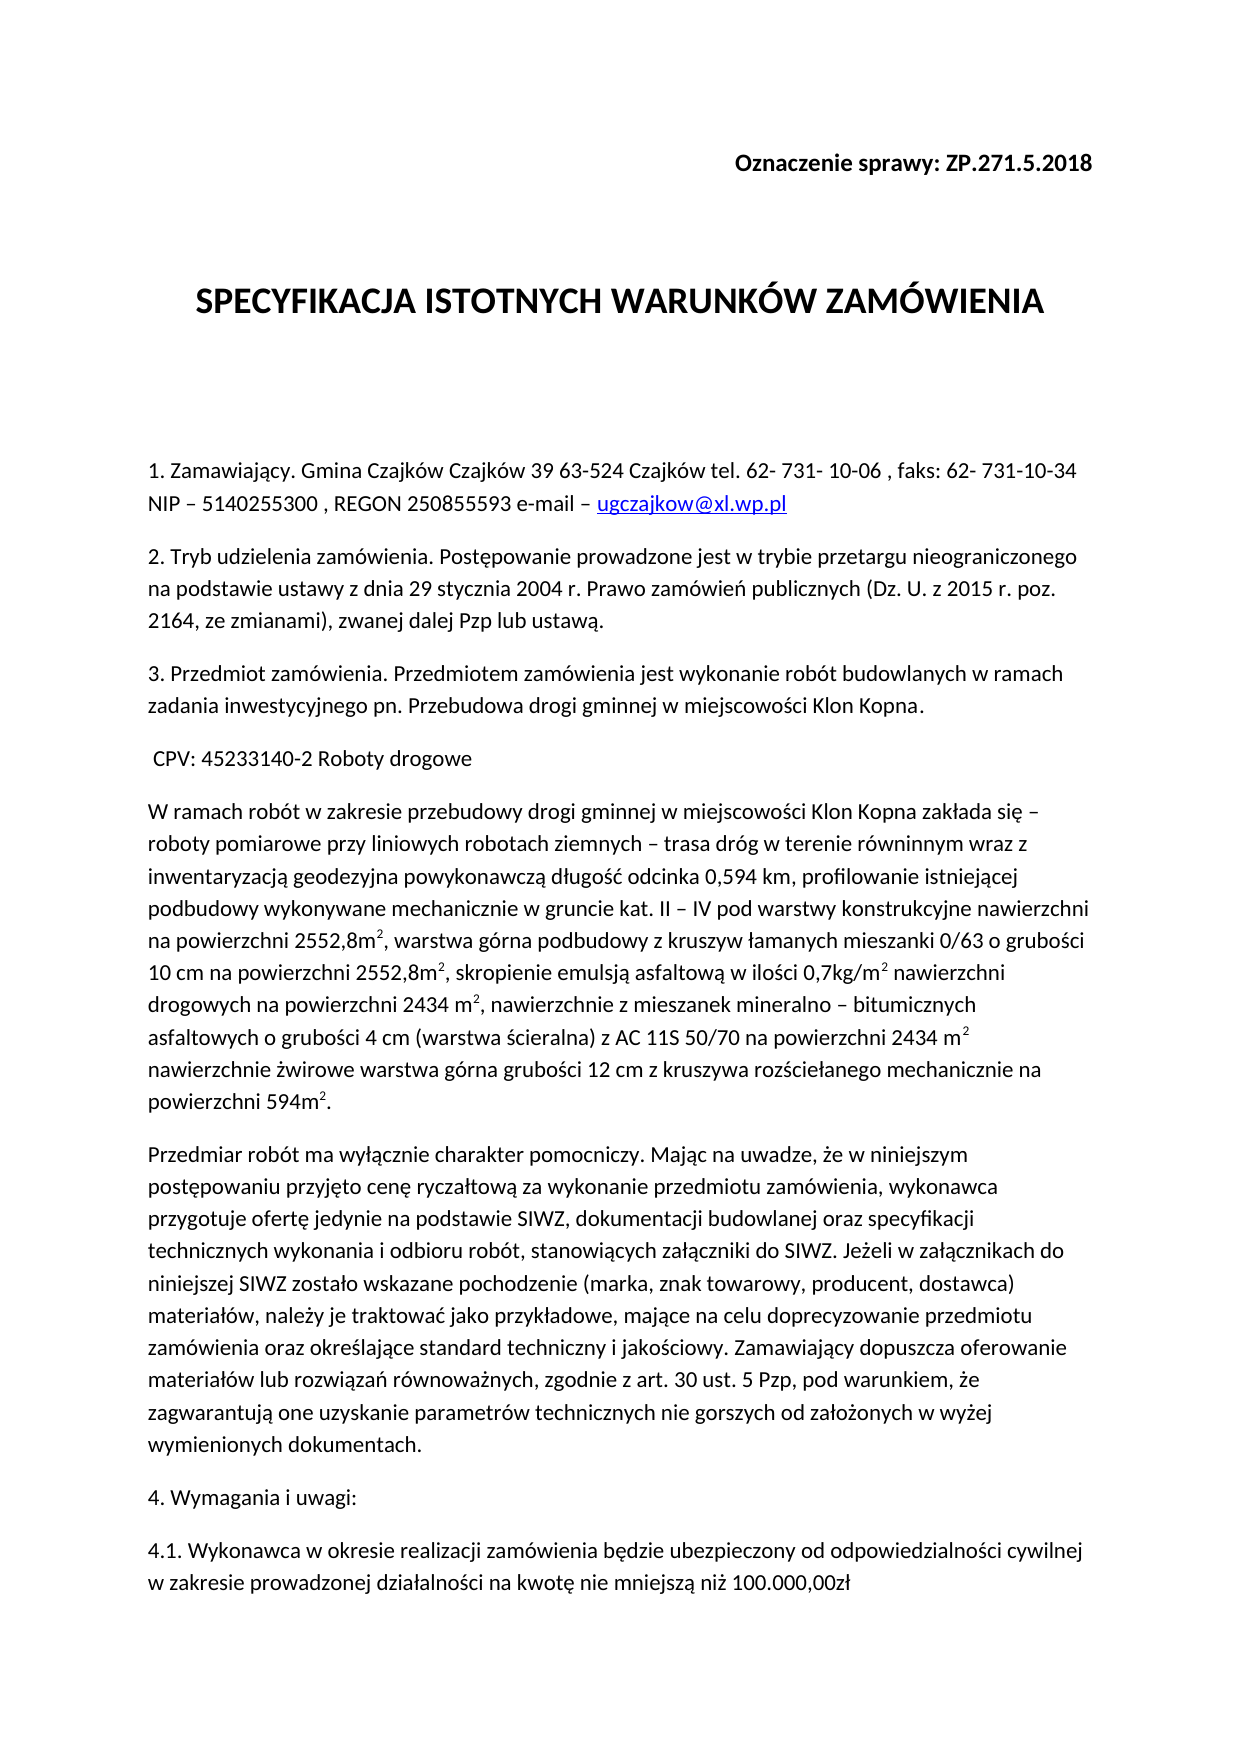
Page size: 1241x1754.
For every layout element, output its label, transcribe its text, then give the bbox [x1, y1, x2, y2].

text W ramach robót w zakresie przebudowy drogi gminnej w miejscowości Klon Kopna zakłada się – roboty pomiarowe przy liniowych robotach ziemnych – trasa dróg w terenie równinnym wraz z inwentaryzacją geodezyjna powykonawczą długość odcinka 0,594 km, profilowanie istniejącej podbudowy wykonywane mechanicznie w gruncie kat. II – IV pod warstwy konstrukcyjne nawierzchni na powierzchni 2552,8m2, warstwa górna podbudowy z kruszyw łamanych mieszanki 0/63 o grubości 10 cm na powierzchni 2552,8m2, skropienie emulsją asfaltową w ilości 0,7kg/m2 nawierzchni drogowych na powierzchni 2434 m2, nawierzchnie z mieszanek mineralno – bitumicznych asfaltowych o grubości 4 cm (warstwa ścieralna) z AC 11S 50/70 na powierzchni 2434 m2 nawierzchnie żwirowe warstwa górna grubości 12 cm z kruszywa rozściełanego mechanicznie na powierzchni 594m2. [148, 797, 1093, 1115]
text 3. Przedmiot zamówienia. Przedmiotem zamówienia jest wykonanie robót budowlanych w ramach zadania inwestycyjnego pn. Przebudowa drogi gminnej w miejscowości Klon Kopna. [148, 659, 1093, 719]
text 2. Tryb udzielenia zamówienia. Postępowanie prowadzone jest w trybie przetargu nieograniczonego na podstawie ustawy z dnia 29 stycznia 2004 r. Prawo zamówień publicznych (Dz. U. z 2015 r. poz. 2164, ze zmianami), zwanej dalej Pzp lub ustawą. [148, 542, 1093, 634]
text CPV: 45233140-2 Roboty drogowe [148, 744, 1093, 772]
text SPECYFIKACJA ISTOTNYCH WARUNKÓW ZAMÓWIENIA [148, 277, 1093, 323]
text 4.1. Wykonawca w okresie realizacji zamówienia będzie ubezpieczony od odpowiedzialności cywilnej w zakresie prowadzonej działalności na kwotę nie mniejszą niż 100.000,00zł [148, 1536, 1093, 1596]
text Oznaczenie sprawy: ZP.271.5.2018 [148, 148, 1093, 178]
text Przedmiar robót ma wyłącznie charakter pomocniczy. Mając na uwadze, że w niniejszym postępowaniu przyjęto cenę ryczałtową za wykonanie przedmiotu zamówienia, wykonawca przygotuje ofertę jedynie na podstawie SIWZ, dokumentacji budowlanej oraz specyfikacji technicznych wykonania i odbioru robót, stanowiących załączniki do SIWZ. Jeżeli w załącznikach do niniejszej SIWZ zostało wskazane pochodzenie (marka, znak towarowy, producent, dostawca) materiałów, należy je traktować jako przykładowe, mające na celu doprecyzowanie przedmiotu zamówienia oraz określające standard techniczny i jakościowy. Zamawiający dopuszcza oferowanie materiałów lub rozwiązań równoważnych, zgodnie z art. 30 ust. 5 Pzp, pod warunkiem, że zagwarantują one uzyskanie parametrów technicznych nie gorszych od założonych w wyżej wymienionych dokumentach. [148, 1140, 1093, 1458]
text 1. Zamawiający. Gmina Czajków Czajków 39 63-524 Czajków tel. 62- 731- 10-06 , faks: 62- 731-10-34 NIP – 5140255300 , REGON 250855593 e-mail – ugczajkow@xl.wp.pl [148, 457, 1093, 517]
text 4. Wymagania i uwagi: [148, 1483, 1093, 1511]
